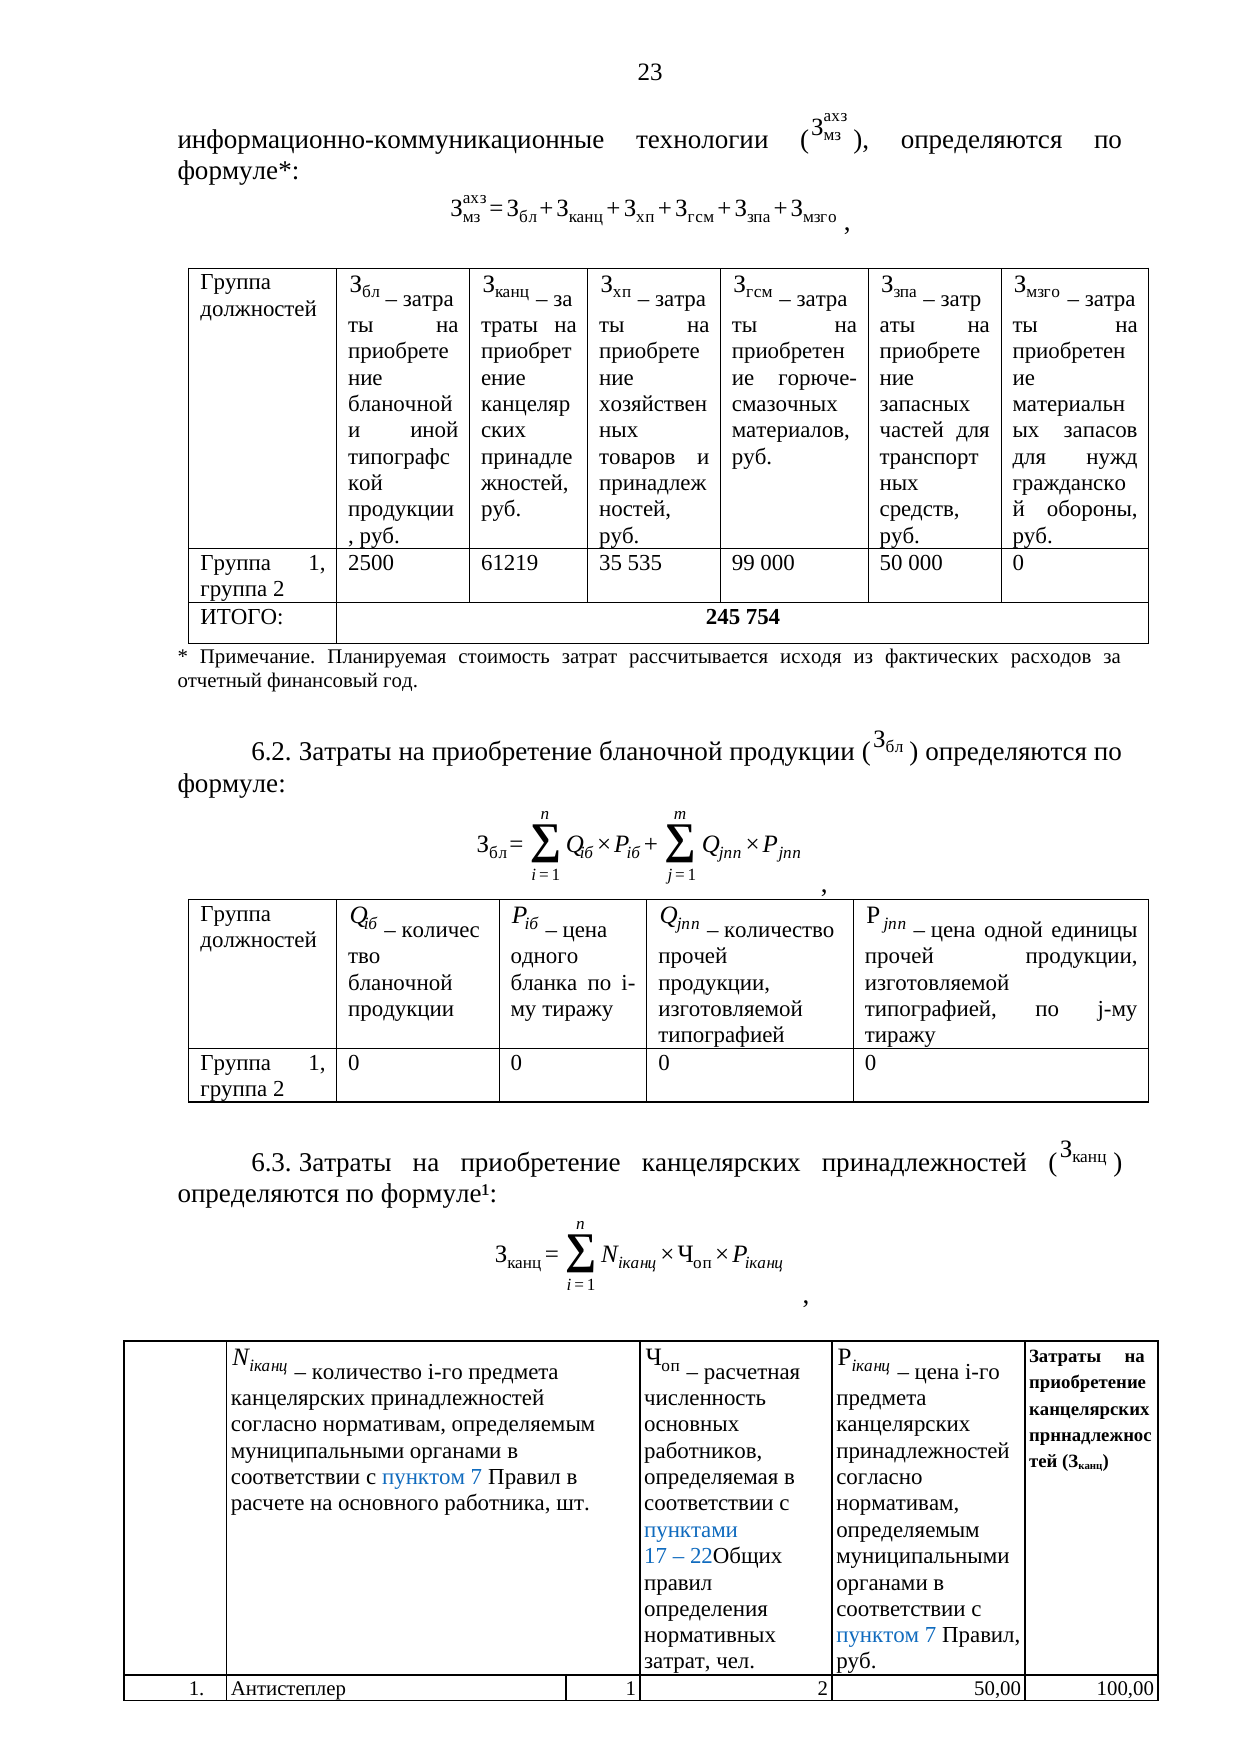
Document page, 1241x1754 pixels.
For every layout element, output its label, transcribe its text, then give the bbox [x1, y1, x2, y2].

table_header Группа должностей [189, 900, 336, 1048]
table_header – затраты на приобретение канцелярских принадлежностей, руб. [470, 269, 587, 548]
table_cell 245 754 [337, 603, 1148, 643]
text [177, 103, 1122, 185]
text , [177, 185, 1122, 236]
table_header – количество бланочной продукции [337, 900, 499, 1048]
table_header – затраты на приобретение хозяйственных товаров и принадлежностей, руб. [588, 269, 720, 548]
table_header [125, 1342, 226, 1674]
table_cell 2500 [337, 549, 469, 602]
table_cell 1. [125, 1676, 226, 1699]
table_header – затраты на приобретение бланочной и иной типографской продукции, руб. [337, 269, 469, 548]
table_cell Группа 1, группа 2 [189, 549, 336, 602]
table_cell 100,00 [1026, 1676, 1157, 1699]
table_cell 0 [500, 1049, 646, 1101]
table_header Затраты на приобретение канцелярских прннадлежностей (Зканц) [1026, 1342, 1157, 1674]
table_header – количество прочей продукции, изготовляемой типографией [647, 900, 853, 1048]
table_cell 50 000 [869, 549, 1001, 602]
table_cell 0 [1002, 549, 1148, 602]
text , [177, 798, 1122, 899]
text * Примечание. Планируемая стоимость затрат рассчитывается исходя из фактических расходов за отчетный финансовый год. [177, 644, 1122, 692]
text 6.3. Затраты на приобретение канцелярских принадлежностей () определяются по формуле¹: [177, 1133, 1122, 1208]
table_header – затраты на приобретение материальных запасов для нужд гражданской обороны, руб. [1002, 269, 1148, 548]
table_header – затраты на приобретение горюче-смазочных материалов, руб. [721, 269, 868, 548]
table_header – цена одной единицы прочей продукции, изготовляемой типографией, по j-му тиражу [854, 900, 1148, 1048]
table_cell Группа 1, группа 2 [189, 1049, 336, 1101]
table_cell 0 [337, 1049, 499, 1101]
table_cell 1 [567, 1676, 639, 1699]
table_cell ИТОГО: [189, 603, 336, 643]
table_header – цена одного бланка по i-му тиражу [500, 900, 646, 1048]
table_header Группа должностей [189, 269, 336, 548]
text , [177, 1208, 1122, 1309]
table_cell 35 535 [588, 549, 720, 602]
table_cell 61219 [470, 549, 587, 602]
table_cell 50,00 [833, 1676, 1024, 1699]
table_header – цена i-гo предмета канцелярских принадлежностей согласно нормативам, определяемым муниципальными органами в соответствии с пунктом 7 Правил, руб. [833, 1342, 1024, 1674]
table_cell 0 [647, 1049, 853, 1101]
table_header – затраты на приобретение запасных частей для транспортных средств, руб. [869, 269, 1001, 548]
table_header – расчетная численность основных работников, определяемая в соответствии с пунктами 17 – 22Общих правил определения нормативных затрат, чел. [641, 1342, 831, 1674]
table_cell 0 [854, 1049, 1148, 1101]
table_cell 99 000 [721, 549, 868, 602]
table_cell 2 [641, 1676, 831, 1699]
text 6.2. Затраты на приобретение бланочной продукции () определяются по формуле: [177, 723, 1122, 798]
table_header – количество i-гo предмета канцелярских принадлежностей согласно нормативам, определяемым муниципальными органами в соответствии с пунктом 7 Правил в расчете на основного работника, шт. [227, 1342, 639, 1674]
table_cell Антистеплер [227, 1676, 565, 1699]
